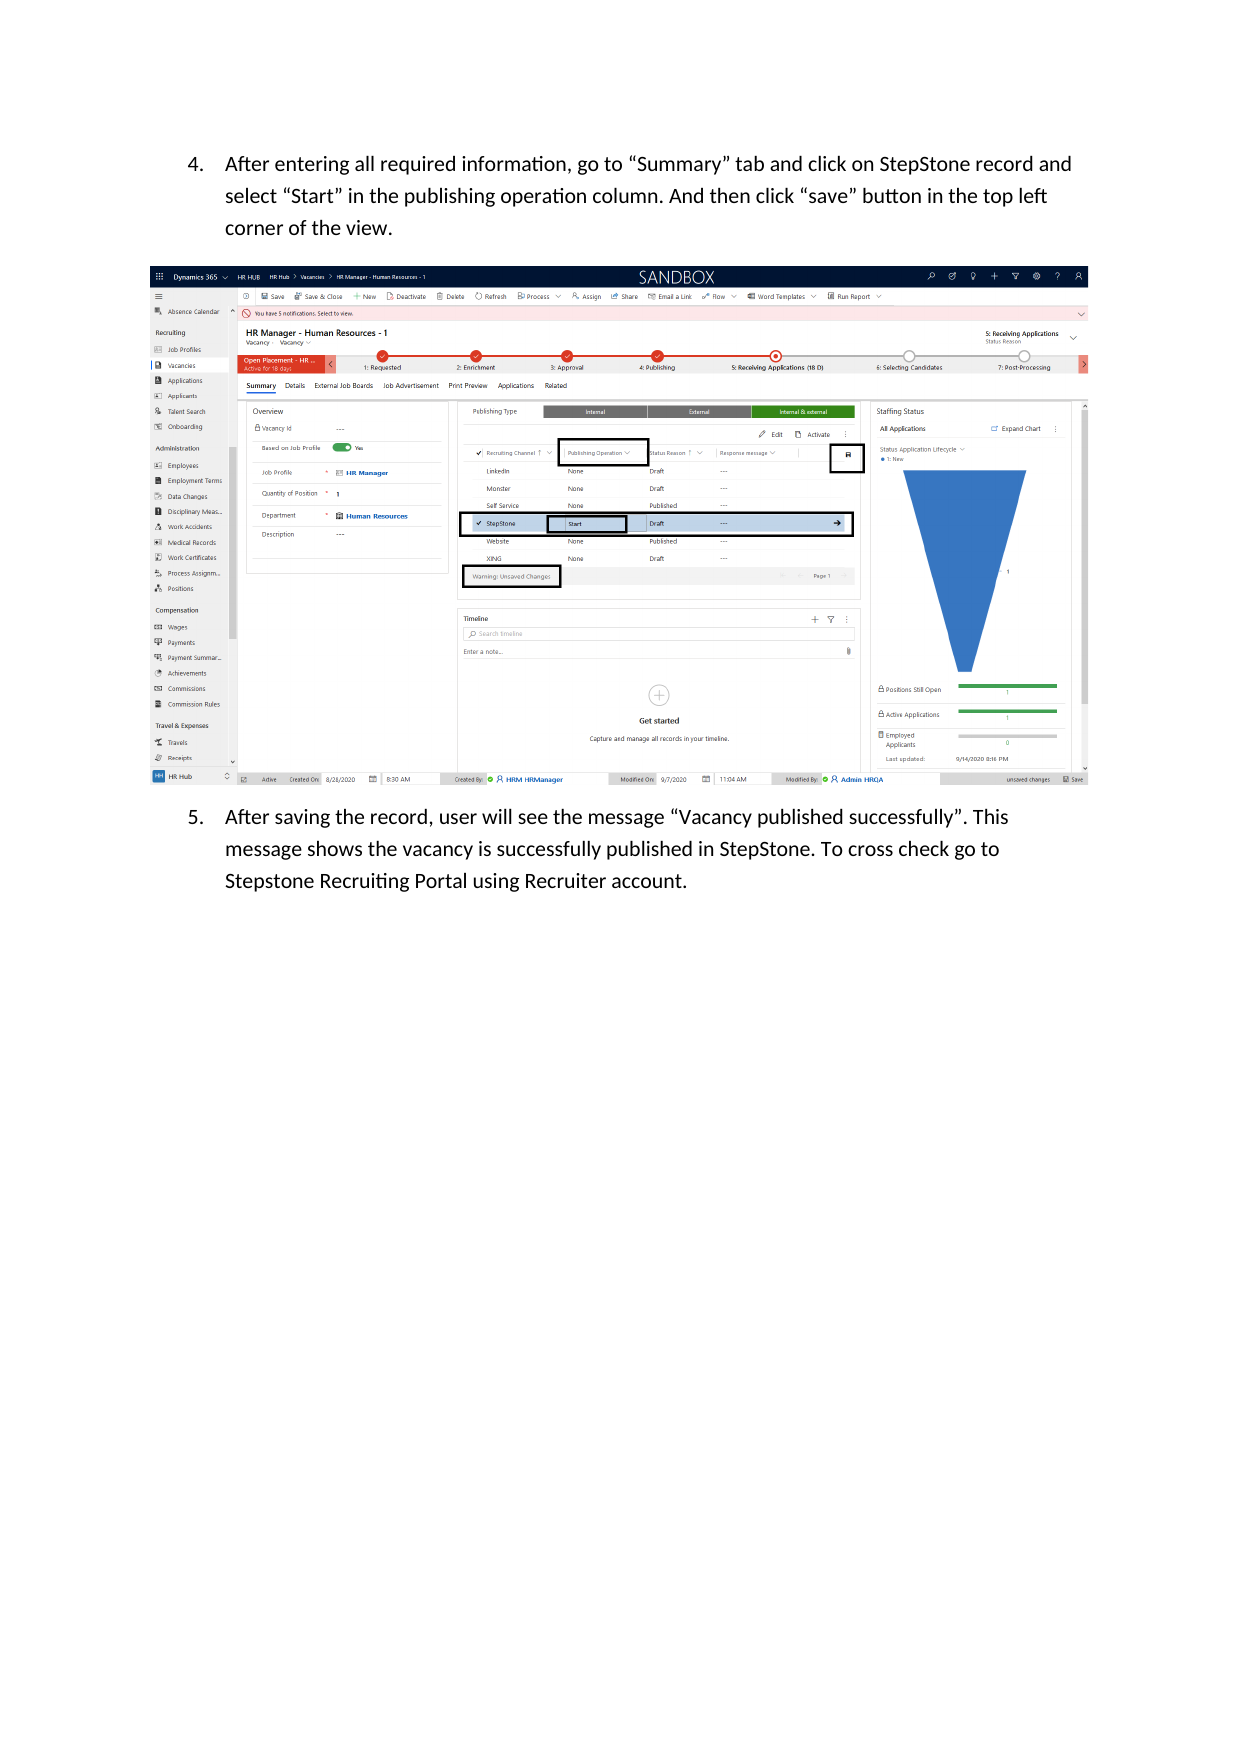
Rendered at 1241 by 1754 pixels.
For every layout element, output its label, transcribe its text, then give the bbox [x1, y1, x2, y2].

list After entering all required information, go to “Summary” tab and click on StepStone record and select “Start” in the publishing operation column. And then click “save” button in the top left corner of the view. [187, 150, 1090, 241]
list After saving the record, user will see the message “Vacancy published successfully”. This message shows the vacancy is successfully published in StepStone. To cross check go to Stepstone Recruiting Portal using Recruiter account. [187, 803, 1090, 894]
picture [150, 266, 1089, 785]
